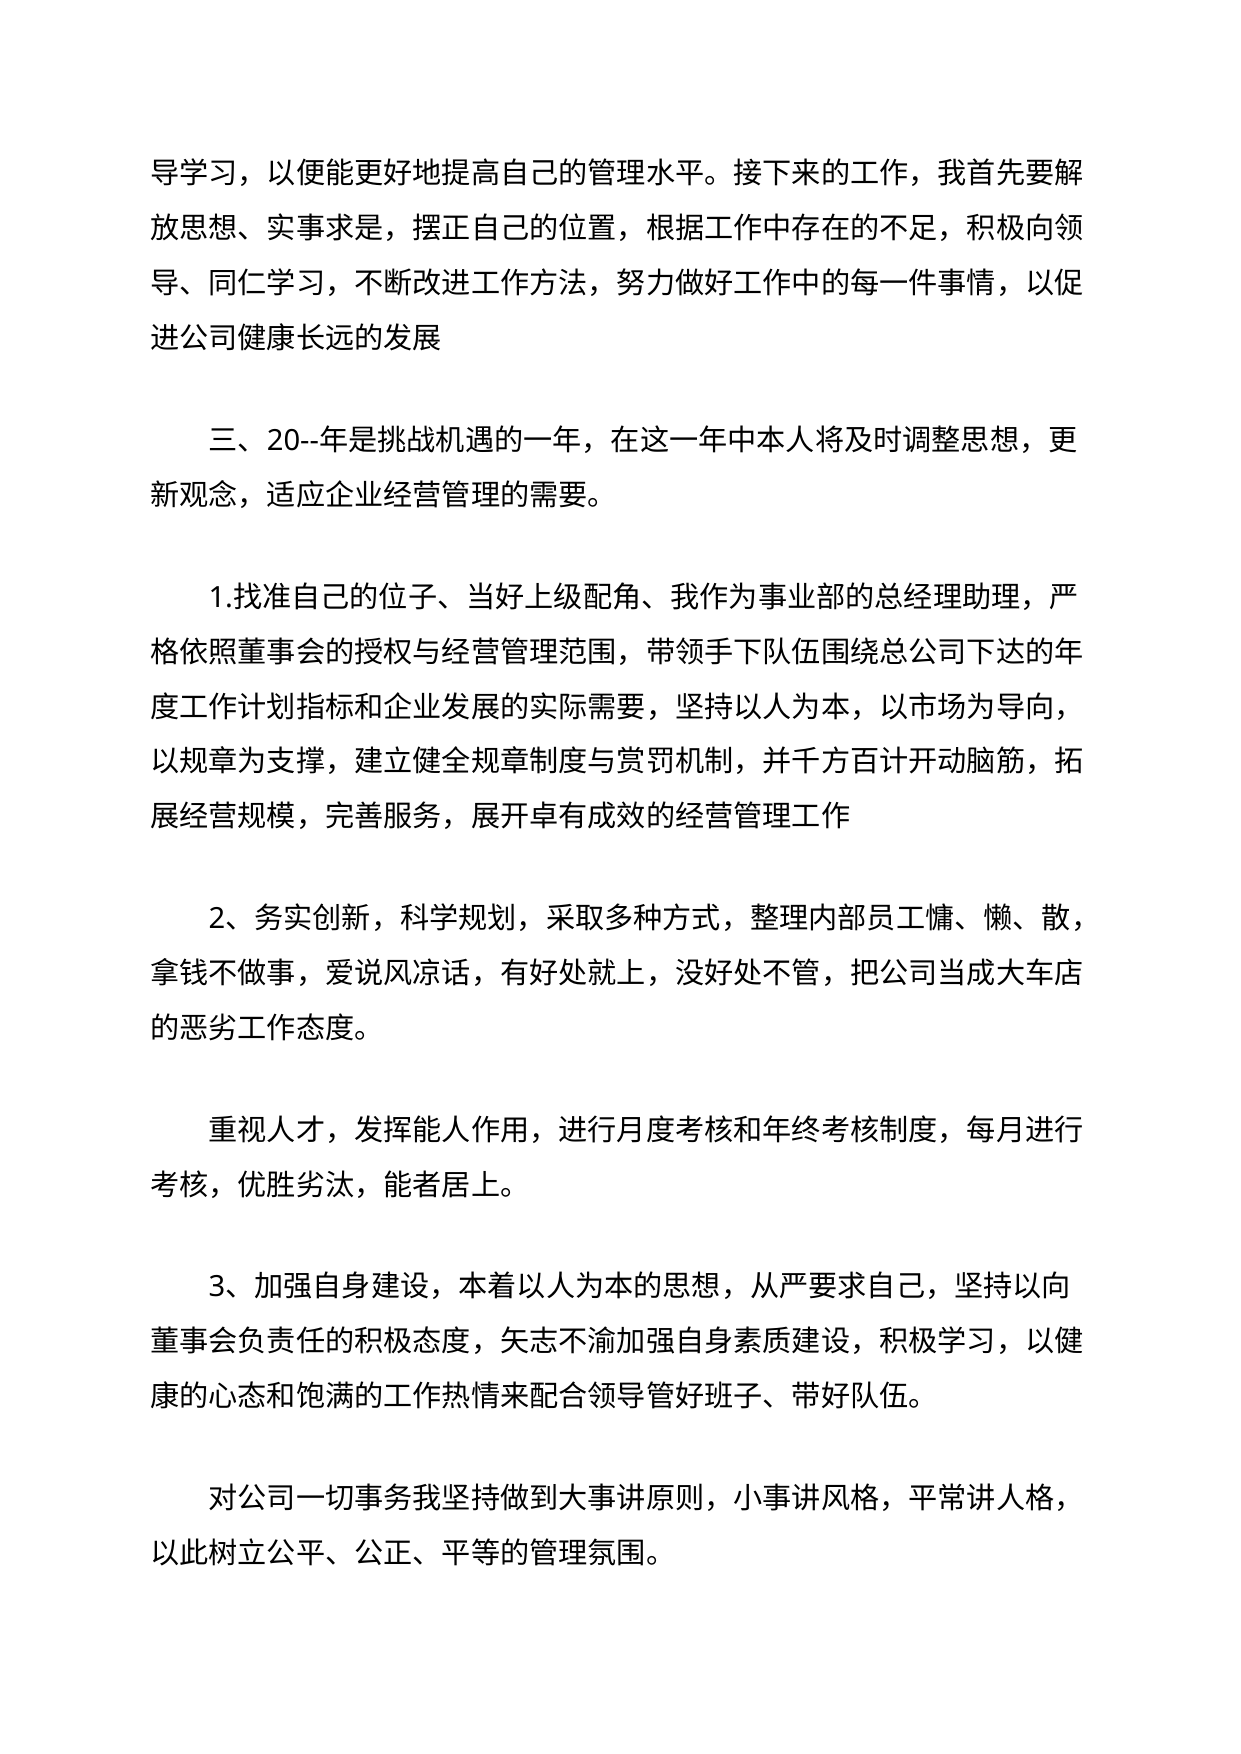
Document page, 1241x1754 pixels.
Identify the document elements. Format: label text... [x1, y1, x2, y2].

text 对公司一切事务我坚持做到大事讲原则，小事讲风格，平常讲人格，以此树立公平、公正、平等的管理氛围。 [150, 1475, 1090, 1572]
text 1.找准自己的位子、当好上级配角、我作为事业部的总经理助理，严格依照董事会的授权与经营管理范围，带领手下队伍围绕总公司下达的年度工作计划指标和企业发展的实际需要，坚持以人为本，以市场为导向，以规章为支撑，建立健全规章制度与赏罚机制，并千方百计开动脑筋，拓展经营规模，完善服务，展开卓有成效的经营管理工作 [150, 573, 1090, 835]
text 3、加强自身建设，本着以人为本的思想，从严要求自己，坚持以向董事会负责任的积极态度，矢志不渝加强自身素质建设，积极学习，以健康的心态和饱满的工作热情来配合领导管好班子、带好队伍。 [150, 1263, 1090, 1415]
text 三、20--年是挑战机遇的一年，在这一年中本人将及时调整思想，更新观念，适应企业经营管理的需要。 [150, 416, 1090, 514]
text 2、务实创新，科学规划，采取多种方式，整理内部员工慵、懒、散，拿钱不做事，爱说风凉话，有好处就上，没好处不管，把公司当成大车店的恶劣工作态度。 [150, 895, 1090, 1047]
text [150, 150, 1090, 357]
text 重视人才，发挥能人作用，进行月度考核和年终考核制度，每月进行考核，优胜劣汰，能者居上。 [150, 1106, 1090, 1203]
